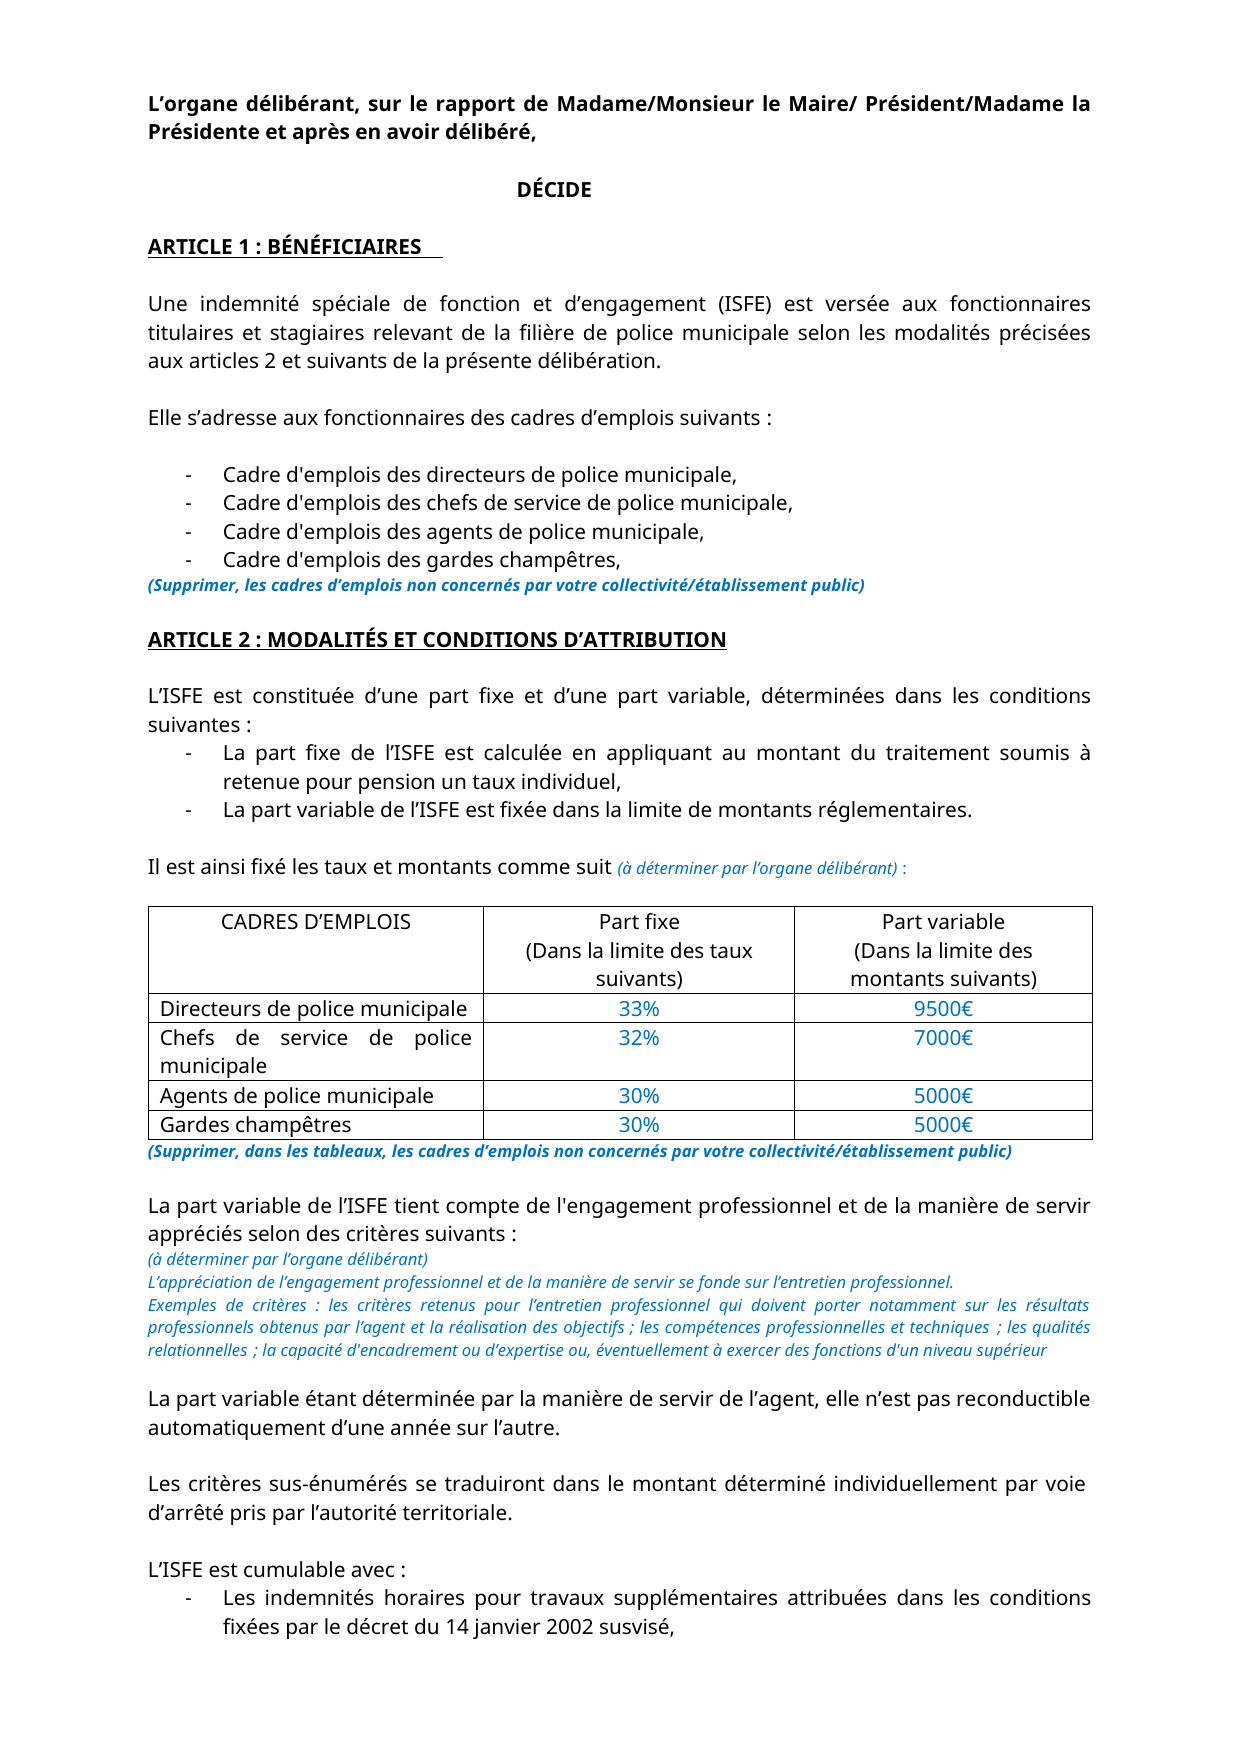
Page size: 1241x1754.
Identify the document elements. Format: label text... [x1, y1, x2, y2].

text Une indemnité spéciale de fonction et d’engagement (ISFE) est versée aux fonctionnaires titulaires et stagiaires relevant de la filière de police municipale selon les modalités précisées aux articles 2 et suivants de la présente délibération. [148, 289, 1092, 374]
text ARTICLE 1 : BÉNÉFICIAIRES [148, 232, 1092, 261]
list La part variable de l’ISFE est fixée dans la limite de montants réglementaires. [185, 795, 1092, 824]
list La part fixe de l’ISFE est calculée en appliquant au montant du traitement soumis à retenue pour pension un taux individuel, [185, 738, 1092, 795]
list Cadre d'emplois des chefs de service de police municipale, [185, 488, 1092, 517]
list Cadre d'emplois des gardes champêtres, [185, 545, 1092, 574]
text L’ISFE est constituée d’une part fixe et d’une part variable, déterminées dans les conditions suivantes : [148, 682, 1092, 738]
table_header Part variable (Dans la limite des montants suivants) [795, 907, 1092, 993]
list Les indemnités horaires pour travaux supplémentaires attribuées dans les conditions fixées par le décret du 14 janvier 2002 susvisé, [185, 1583, 1092, 1640]
table_header CADRES D’EMPLOIS [149, 907, 483, 993]
table_cell Chefs de service de police municipale [149, 1023, 483, 1080]
table_cell 30% [484, 1111, 794, 1139]
table_cell 32% [484, 1023, 794, 1080]
list Cadre d'emplois des directeurs de police municipale, [185, 460, 1092, 488]
table_cell 33% [484, 994, 794, 1022]
text Il est ainsi fixé les taux et montants comme suit (à déterminer par l’organe délibérant) : [148, 852, 1092, 881]
table_cell 9500€ [795, 994, 1092, 1022]
text Elle s’adresse aux fonctionnaires des cadres d’emplois suivants : [148, 403, 1092, 431]
text (Supprimer, les cadres d’emplois non concernés par votre collectivité/établissement public) [148, 574, 1092, 596]
table_cell Gardes champêtres [149, 1111, 483, 1139]
table_cell 30% [484, 1081, 794, 1109]
table_cell 5000€ [795, 1111, 1092, 1139]
text Les critères sus-énumérés se traduiront dans le montant déterminé individuellement par voie d’arrêté pris par l’autorité territoriale. [148, 1469, 1087, 1526]
text L’organe délibérant, sur le rapport de Madame/Monsieur le Maire/ Président/Madame la Présidente et après en avoir délibéré, [148, 89, 1092, 146]
list Cadre d'emplois des agents de police municipale, [185, 517, 1092, 545]
table_header Part fixe (Dans la limite des taux suivants) [484, 907, 794, 993]
list L’appréciation de l’engagement professionnel et de la manière de servir se fonde sur l’entretien professionnel. [148, 1271, 1092, 1293]
table_cell 5000€ [795, 1081, 1092, 1109]
table_cell Agents de police municipale [149, 1081, 483, 1109]
text (à déterminer par l’organe délibérant) [148, 1248, 1092, 1271]
list Exemples de critères : les critères retenus pour l’entretien professionnel qui doivent porter notamment sur les résultats professionnels obtenus par l’agent et la réalisation des objectifs ; les compétences professionnelles et techniques ; les qualités relationnelles ; la capacité d'encadrement ou d’expertise ou, éventuellement à exercer des fonctions d'un niveau supérieur [148, 1293, 1092, 1362]
text ARTICLE 2 : MODALITÉS ET CONDITIONS D’ATTRIBUTION [148, 625, 1092, 653]
text (Supprimer, dans les tableaux, les cadres d’emplois non concernés par votre collectivité/établissement public) [148, 1140, 1092, 1163]
table_cell 7000€ [795, 1023, 1092, 1080]
text DÉCIDE [148, 176, 1092, 204]
text La part variable de l’ISFE tient compte de l'engagement professionnel et de la manière de servir appréciés selon des critères suivants : [148, 1191, 1092, 1248]
table_cell Directeurs de police municipale [149, 994, 483, 1022]
text L’ISFE est cumulable avec : [148, 1555, 1092, 1583]
list La part variable étant déterminée par la manière de servir de l’agent, elle n’est pas reconductible automatiquement d’une année sur l’autre. [148, 1384, 1092, 1441]
